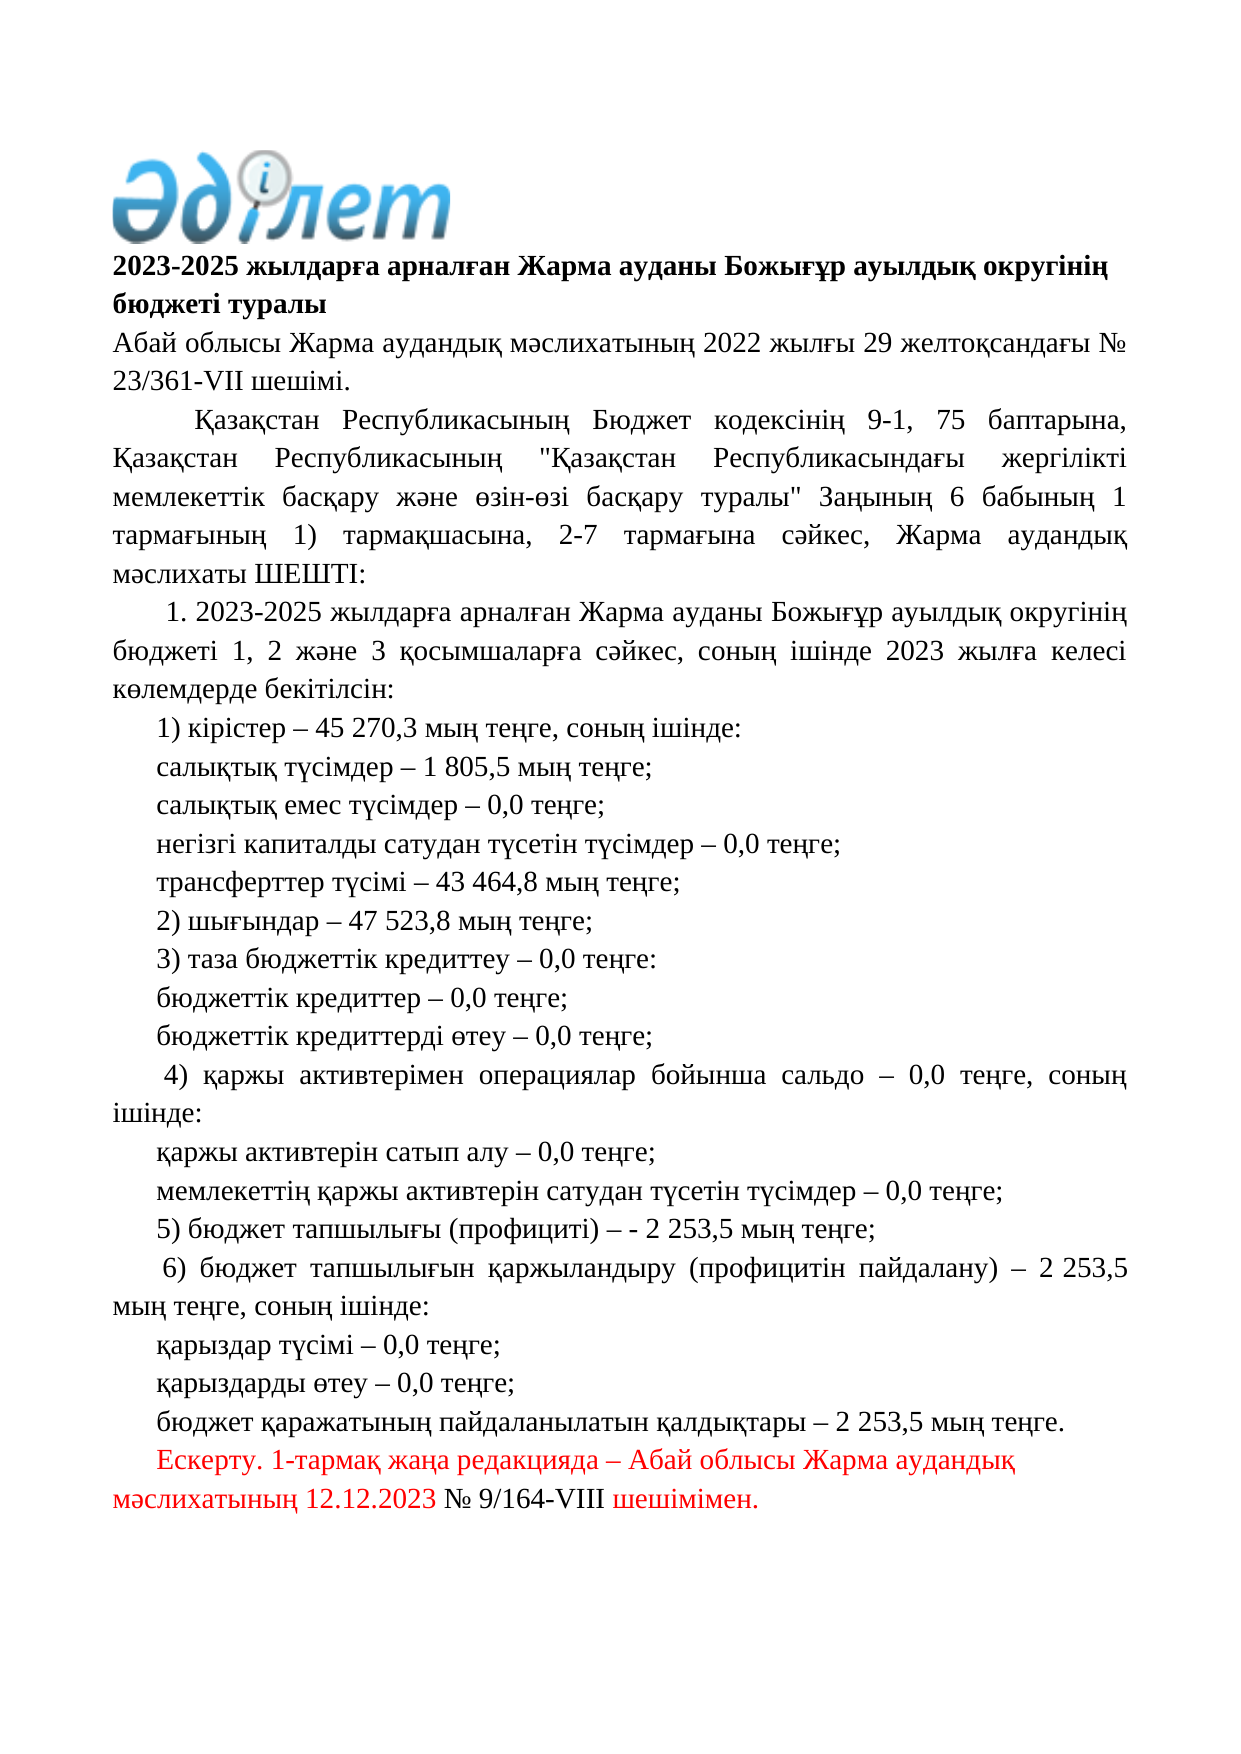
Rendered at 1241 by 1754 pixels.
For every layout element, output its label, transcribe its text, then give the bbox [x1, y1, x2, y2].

text бюджет қаражатының пайдаланылатын қалдықтары – 2 253,5 мың теңге. [112, 1404, 1128, 1437]
text 3) таза бюджеттік кредиттеу – 0,0 теңге: [112, 941, 1128, 975]
text салықтық түсімдер – 1 805,5 мың теңге; [112, 749, 1128, 782]
text Абай облысы Жарма аудандық мәслихатының 2022 жылғы 29 желтоқсандағы № 23/361-VII шешімі. [112, 325, 1128, 397]
text 2) шығындар – 47 523,8 мың теңге; [112, 903, 1128, 936]
text бюджеттік кредиттерді өтеу – 0,0 теңге; [112, 1018, 1128, 1052]
text қарыздарды өтеу – 0,0 теңге; [112, 1365, 1128, 1399]
text 6) бюджет тапшылығын қаржыландыру (профицитін пайдалану) – 2 253,5 мың теңге, соның ішінде: [112, 1250, 1128, 1322]
text Қазақстан Республикасының Бюджет кодексінің 9-1, 75 баптарына, Қазақстан Республикасының "Қазақстан Республикасындағы жергілікті мемлекеттік басқару және өзін-өзі басқару туралы" Заңының 6 бабының 1 тармағының 1) тармақшасына, 2-7 тармағына сәйкес, Жарма аудандық мәслихаты ШЕШТІ: [112, 402, 1128, 589]
text қарыздар түсімі – 0,0 теңге; [112, 1327, 1128, 1360]
text 4) қаржы активтерімен операциялар бойынша сальдо – 0,0 теңге, соның ішінде: [112, 1057, 1128, 1129]
text бюджеттік кредиттер – 0,0 теңге; [112, 980, 1128, 1013]
text салықтық емес түсімдер – 0,0 теңге; [112, 787, 1128, 821]
text мемлекеттің қаржы активтерін сатудан түсетін түсімдер – 0,0 теңге; [112, 1173, 1128, 1206]
text қаржы активтерін сатып алу – 0,0 теңге; [112, 1134, 1128, 1168]
text 5) бюджет тапшылығы (профициті) – - 2 253,5 мың теңге; [112, 1211, 1128, 1245]
text негізгі капиталды сатудан түсетін түсімдер – 0,0 теңге; [112, 826, 1128, 859]
text Ескерту. 1-тармақ жаңа редакцияда – Абай облысы Жарма аудандық мәслихатының 12.12.2023 № 9/164-VIII шешімімен. [112, 1442, 1128, 1545]
text трансферттер түсімі – 43 464,8 мың теңге; [112, 864, 1128, 898]
text 1) кірістер – 45 270,3 мың теңге, соның ішінде: [112, 710, 1128, 744]
text 2023-2025 жылдарға арналған Жарма ауданы Божығұр ауылдық округінің бюджеті туралы [112, 248, 1128, 320]
picture [112, 150, 451, 244]
text 1. 2023-2025 жылдарға арналған Жарма ауданы Божығұр ауылдық округінің бюджеті 1, 2 және 3 қосымшаларға сәйкес, соның ішінде 2023 жылға келесі көлемдерде бекітілсін: [112, 594, 1128, 705]
